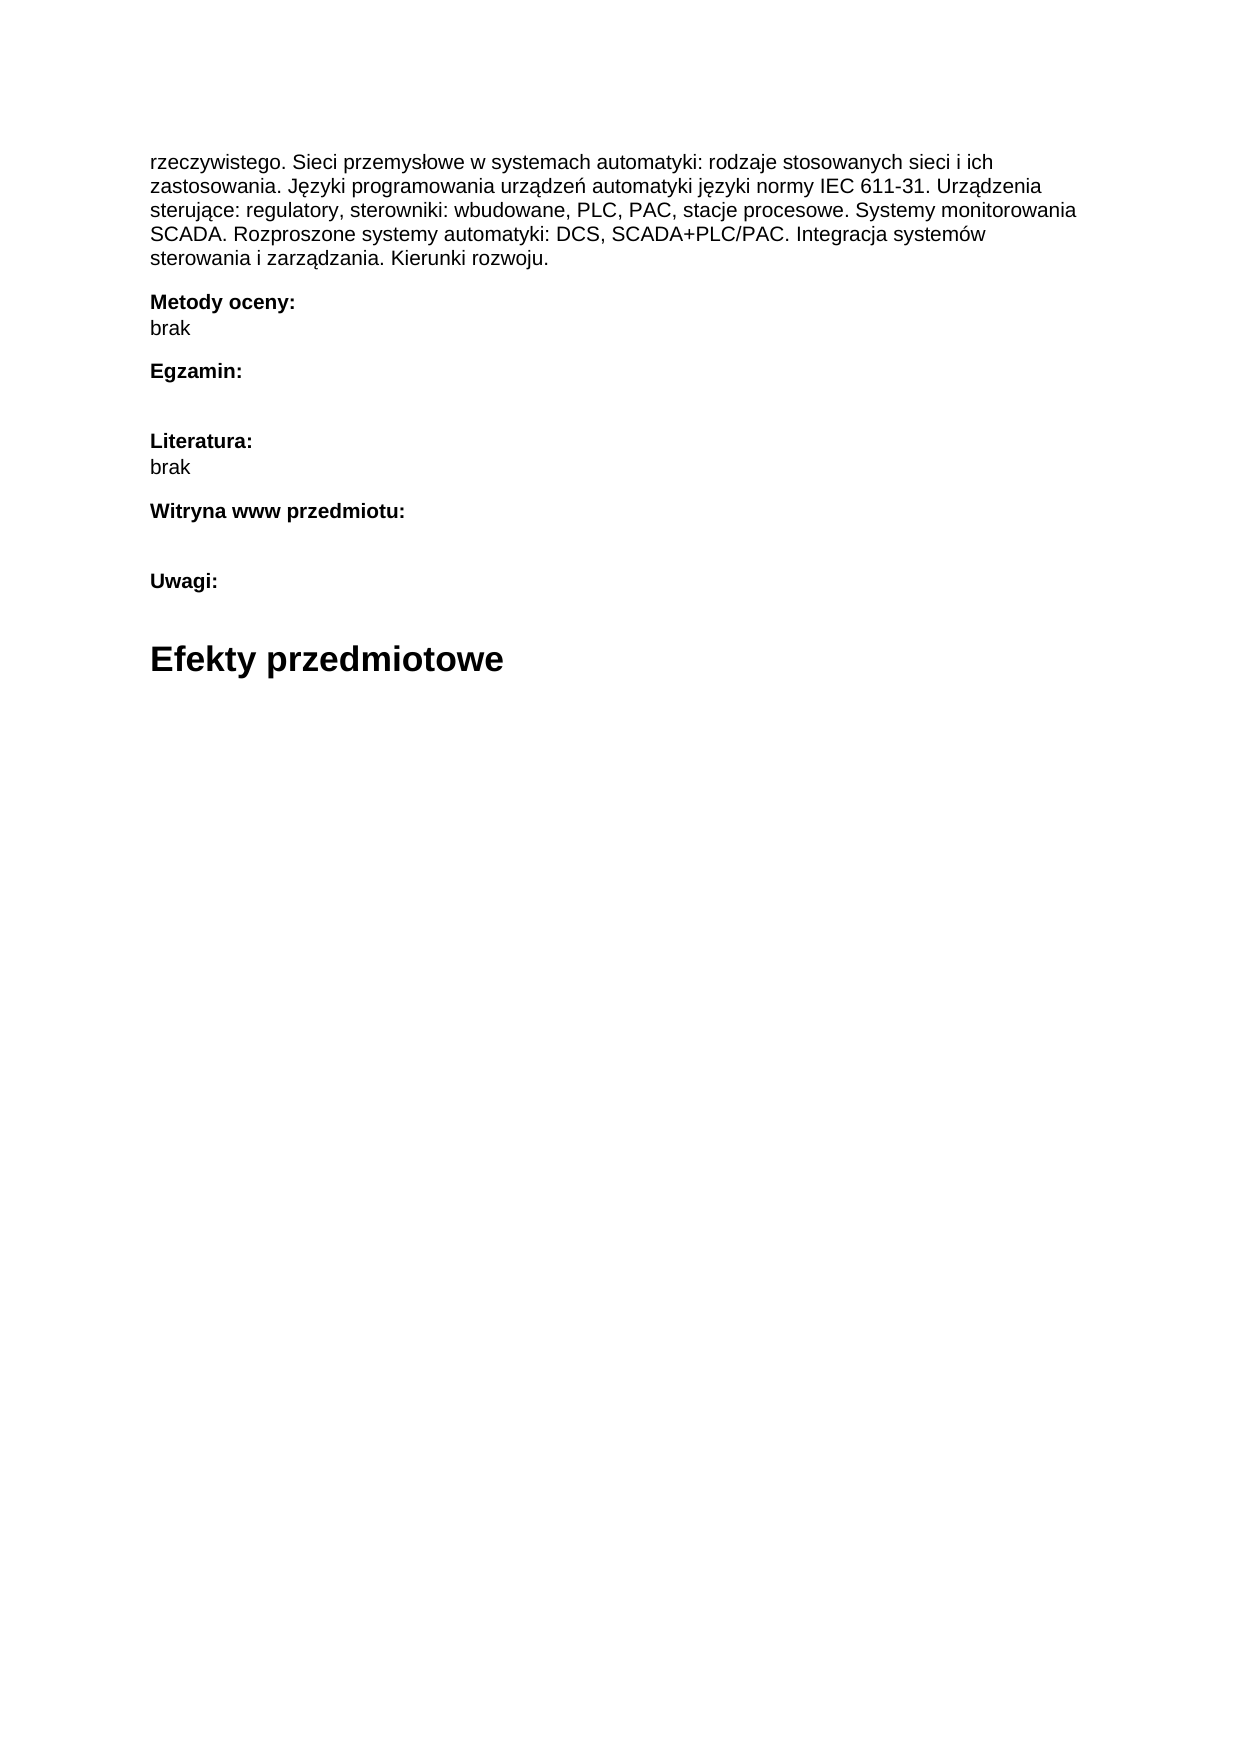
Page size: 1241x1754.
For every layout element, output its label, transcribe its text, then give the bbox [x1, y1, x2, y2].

text Metody oceny: [150, 289, 1090, 313]
text brak [150, 316, 1090, 339]
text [150, 150, 1090, 270]
text Uwagi: [150, 569, 1090, 593]
text Egzamin: [150, 359, 1090, 383]
text brak [150, 455, 1090, 479]
subtitle Efekty przedmiotowe [150, 638, 1090, 679]
text Witryna www przedmiotu: [150, 499, 1090, 523]
text Literatura: [150, 429, 1090, 453]
